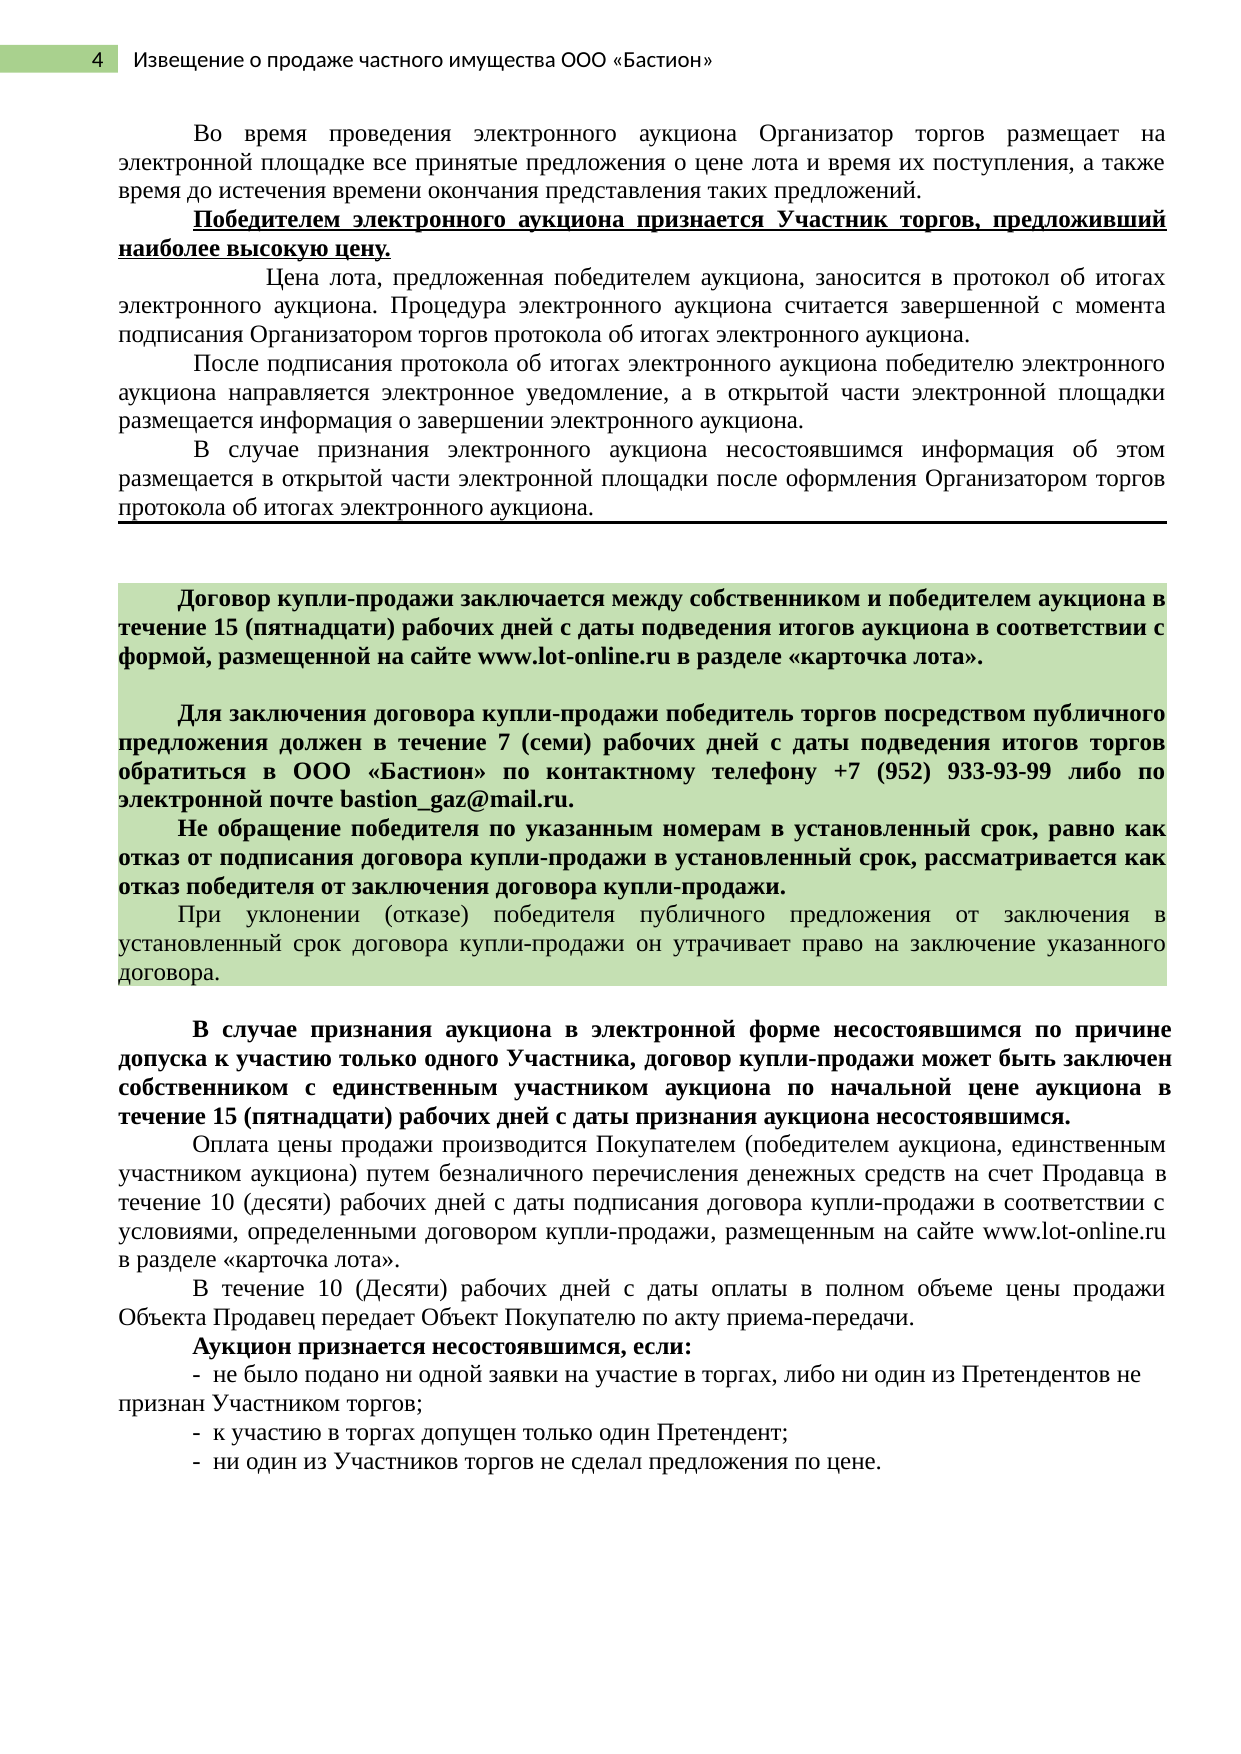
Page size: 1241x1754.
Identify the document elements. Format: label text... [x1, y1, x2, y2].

text Аукцион признается несостоявшимся, если: [118, 1331, 1167, 1359]
text Для заключения договора купли-продажи победитель торгов посредством публичного предложения должен в течение 7 (семи) рабочих дней с даты подведения итогов торгов обратиться в ООО «Бастион» по контактному телефону +7 (952) 933-93-99 либо по электронной почте bastion_gaz@mail.ru. [118, 698, 1167, 813]
text Оплата цены продажи производится Покупателем (победителем аукциона, единственным участником аукциона) путем безналичного перечисления денежных средств на счет Продавца в течение 10 (десяти) рабочих дней с даты подписания договора купли-продажи в соответствии с условиями, определенными договором купли-продажи, размещенным на сайте www.lot-online.ru в разделе «карточка лота». [118, 1129, 1167, 1273]
text - к участию в торгах допущен только один Претендент; [118, 1417, 1167, 1446]
text В случае признания аукциона в электронной форме несостоявшимся по причине допуска к участию только одного Участника, договор купли-продажи может быть заключен собственником с единственным участником аукциона по начальной цене аукциона в течение 15 (пятнадцати) рабочих дней с даты признания аукциона несостоявшимся. [118, 1014, 1172, 1129]
text В течение 10 (Десяти) рабочих дней с даты оплаты в полном объеме цены продажи Объекта Продавец передает Объект Покупателю по акту приема-передачи. [118, 1273, 1167, 1331]
text При уклонении (отказе) победителя публичного предложения от заключения в установленный срок договора купли-продажи он утрачивает право на заключение указанного договора. [118, 899, 1167, 986]
text Во время проведения электронного аукциона Организатор торгов размещает на электронной площадке все принятые предложения о цене лота и время их поступления, а также время до истечения времени окончания представления таких предложений. [118, 118, 1167, 204]
text Цена лота, предложенная победителем аукциона, заносится в протокол об итогах электронного аукциона. Процедура электронного аукциона считается завершенной с момента подписания Организатором торгов протокола об итогах электронного аукциона. [118, 262, 1167, 348]
text - ни один из Участников торгов не сделал предложения по цене. [118, 1446, 1167, 1474]
text В случае признания электронного аукциона несостоявшимся информация об этом размещается в открытой части электронной площадки после оформления Организатором торгов протокола об итогах электронного аукциона. [118, 434, 1167, 521]
text После подписания протокола об итогах электронного аукциона победителю электронного аукциона направляется электронное уведомление, а в открытой части электронной площадки размещается информация о завершении электронного аукциона. [118, 348, 1167, 434]
text - не было подано ни одной заявки на участие в торгах, либо ни один из Претендентов не признан Участником торгов; [118, 1359, 1167, 1417]
text Не обращение победителя по указанным номерам в установленный срок, равно как отказ от подписания договора купли-продажи в установленный срок, рассматривается как отказ победителя от заключения договора купли-продажи. [118, 813, 1167, 899]
text Договор купли-продажи заключается между собственником и победителем аукциона в течение 15 (пятнадцати) рабочих дней с даты подведения итогов аукциона в соответствии с формой, размещенной на сайте www.lot-online.ru в разделе «карточка лота». [118, 583, 1167, 669]
text Победителем электронного аукциона признается Участник торгов, предложивший наиболее высокую цену. [118, 204, 1167, 262]
